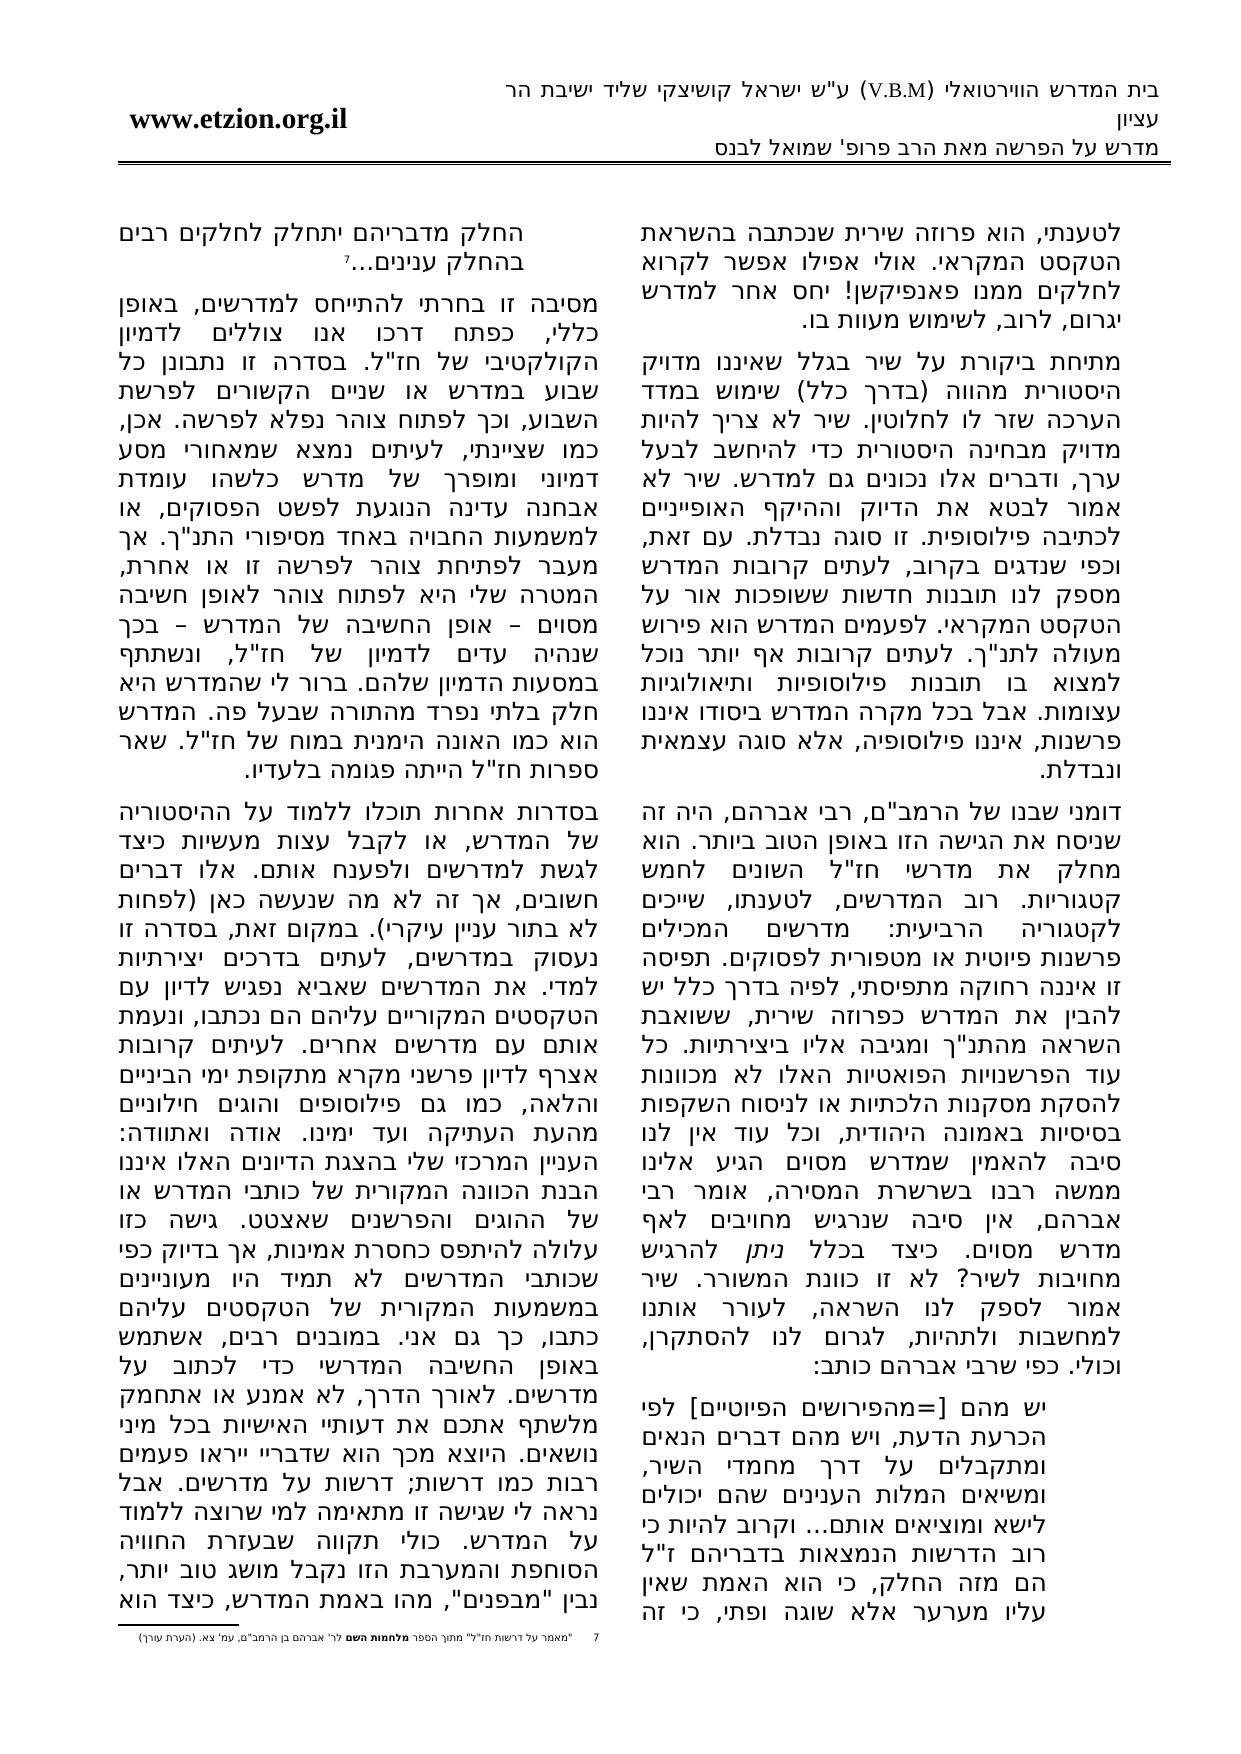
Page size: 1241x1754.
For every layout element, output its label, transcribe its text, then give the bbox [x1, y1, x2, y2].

text יש מהם [=מהפירושים הפיוטיים] לפי הכרעת הדעת, ויש מהם דברים הנאים ומתקבלים על דרך מחמדי השיר, ומשיאים המלות הענינים שהם יכולים לישא ומוציאים אותם... וקרוב להיות כי רוב הדרשות הנמצאות בדבריהם ז"ל הם מזה החלק, כי הוא האמת שאין עליו מערער אלא שוגה ופתי, כי זה החלק מדבריהם יתחלק לחלקים רבים בהחלק ענינים... [641, 1393, 1047, 1626]
text מתיחת ביקורת על שיר בגלל שאיננו מדויק היסטורית מהווה (בדרך כלל) שימוש במדד הערכה שזר לו לחלוטין. שיר לא צריך להיות מדויק מבחינה היסטורית כדי להיחשב לבעל ערך, ודברים אלו נכונים גם למדרש. שיר לא אמור לבטא את הדיוק וההיקף האופייניים לכתיבה פילוסופית. זו סוגה נבדלת. עם זאת, וכפי שנדגים בקרוב, לעתים קרובות המדרש מספק לנו תובנות חדשות ששופכות אור על הטקסט המקראי. לפעמים המדרש הוא פירוש מעולה לתנ"ך. לעתים קרובות אף יותר נוכל למצוא בו תובנות פילוסופיות ותיאולוגיות עצומות. אבל בכל מקרה המדרש ביסודו איננו פרשנות, איננו פילוסופיה, אלא סוגה עצמאית ונבדלת. [641, 347, 1122, 785]
text דומני שבנו של הרמב"ם, רבי אברהם, היה זה שניסח את הגישה הזו באופן הטוב ביותר. הוא מחלק את מדרשי חז"ל השונים לחמש קטגוריות. רוב המדרשים, לטענתו, שייכים לקטגוריה הרביעית: מדרשים המכילים פרשנות פיוטית או מטפורית לפסוקים. תפיסה זו איננה רחוקה מתפיסתי, לפיה בדרך כלל יש להבין את המדרש כפרוזה שירית, ששואבת השראה מהתנ"ך ומגיבה אליו ביצירתיות. כל עוד הפרשנויות הפואטיות האלו לא מכוונות להסקת מסקנות הלכתיות או לניסוח השקפות בסיסיות באמונה היהודית, וכל עוד אין לנו סיבה להאמין שמדרש מסוים הגיע אלינו ממשה רבנו בשרשרת המסירה, אומר רבי אברהם, אין סיבה שנרגיש מחויבים לאף מדרש מסוים. כיצד בכלל ניתן להרגיש מחויבות לשיר? לא זו כוונת המשורר. שיר אמור לספק לנו השראה, לעורר אותנו למחשבות ולתהיות, לגרום לנו להסתקרן, וכולי. כפי שרבי אברהם כותב: [641, 797, 1122, 1381]
text יש מהם [=מהפירושים הפיוטיים] לפי הכרעת הדעת, ויש מהם דברים הנאים ומתקבלים על דרך מחמדי השיר, ומשיאים המלות הענינים שהם יכולים לישא ומוציאים אותם... וקרוב להיות כי רוב הדרשות הנמצאות בדבריהם ז"ל הם מזה החלק, כי הוא האמת שאין עליו מערער אלא שוגה ופתי, כי זה החלק מדבריהם יתחלק לחלקים רבים בהחלק ענינים... [118, 218, 524, 276]
text מסיבה זו בחרתי להתייחס למדרשים, באופן כללי, כפתח דרכו אנו צוללים לדמיון הקולקטיבי של חז"ל. בסדרה זו נתבונן כל שבוע במדרש או שניים הקשורים לפרשת השבוע, וכך לפתוח צוהר נפלא לפרשה. אכן, כמו שציינתי, לעיתים נמצא שמאחורי מסע דמיוני ומופרך של מדרש כלשהו עומדת אבחנה עדינה הנוגעת לפשט הפסוקים, או למשמעות החבויה באחד מסיפורי התנ"ך. אך מעבר לפתיחת צוהר לפרשה זו או אחרת, המטרה שלי היא לפתוח צוהר לאופן חשיבה מסוים – אופן החשיבה של המדרש – בכך שנהיה עדים לדמיון של חז"ל, ונשתתף במסעות הדמיון שלהם. ברור לי שהמדרש היא חלק בלתי נפרד מהתורה שבעל פה. המדרש הוא כמו האונה הימנית במוח של חז"ל. שאר ספרות חז"ל הייתה פגומה בלעדיו. [118, 289, 599, 785]
